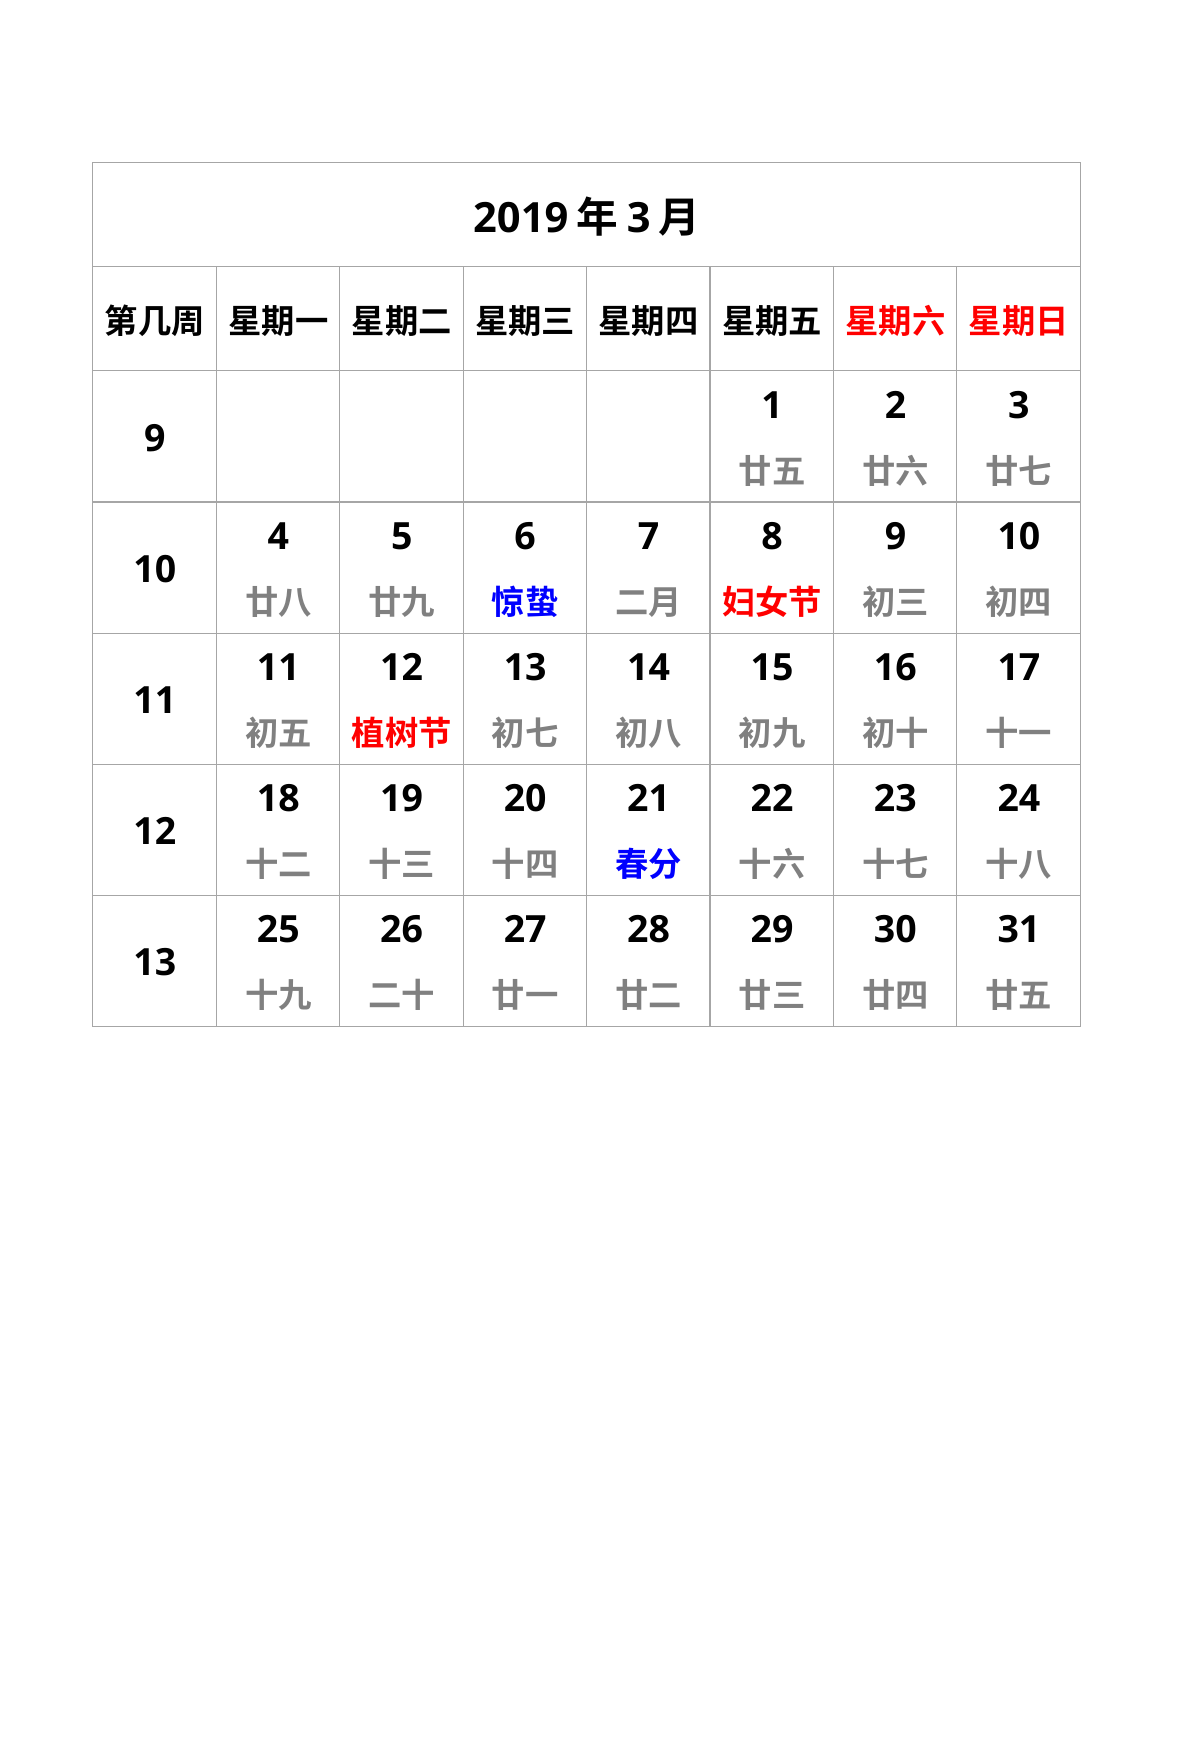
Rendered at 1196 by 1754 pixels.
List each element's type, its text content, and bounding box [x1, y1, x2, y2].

table_cell 22 十六 [711, 765, 833, 894]
table_cell 6 惊蛰 [464, 503, 586, 632]
table_cell 星期五 [711, 267, 833, 370]
table_cell 27 廿一 [464, 896, 586, 1026]
table_cell 11 初五 [217, 634, 339, 763]
table_cell 21 春分 [587, 765, 709, 894]
table_cell 星期六 [834, 267, 956, 370]
table_cell 星期二 [340, 267, 463, 370]
table_cell 12 [93, 765, 216, 894]
table_cell 10 初四 [957, 503, 1080, 632]
table_cell 19 十三 [340, 765, 463, 894]
table_cell 28 廿二 [587, 896, 709, 1026]
table_cell 12 植树节 [340, 634, 463, 763]
table_cell 星期三 [464, 267, 586, 370]
table_cell 26 二十 [340, 896, 463, 1026]
table_cell 18 十二 [217, 765, 339, 894]
table_cell 23 十七 [834, 765, 956, 894]
table_cell 第几周 [93, 267, 216, 370]
table_header 2019年3月 [93, 163, 1080, 266]
table_cell [464, 371, 586, 501]
table_cell 8 妇女节 [711, 503, 833, 632]
table_cell 25 十九 [217, 896, 339, 1026]
table_cell 20 十四 [464, 765, 586, 894]
table_cell 13 初七 [464, 634, 586, 763]
table_cell 11 [93, 634, 216, 763]
table_cell 16 初十 [834, 634, 956, 763]
table_cell 31 廿五 [957, 896, 1080, 1026]
table_cell 29 廿三 [711, 896, 833, 1026]
table_cell 17 十一 [957, 634, 1080, 763]
table_cell 5 廿九 [340, 503, 463, 632]
table_cell 1 廿五 [711, 371, 833, 501]
table_cell 14 初八 [587, 634, 709, 763]
table_cell 13 [93, 896, 216, 1026]
table_cell 30 廿四 [834, 896, 956, 1026]
table_cell [587, 371, 709, 501]
table_cell 4 廿八 [217, 503, 339, 632]
table_cell 星期一 [217, 267, 339, 370]
table_cell 24 十八 [957, 765, 1080, 894]
table_cell 星期四 [587, 267, 709, 370]
table_cell 7 二月 [587, 503, 709, 632]
table_cell 15 初九 [711, 634, 833, 763]
table_cell 9 初三 [834, 503, 956, 632]
table_cell [217, 371, 339, 501]
table_cell 2 廿六 [834, 371, 956, 501]
table_cell 9 [93, 371, 216, 501]
table_cell 3 廿七 [957, 371, 1080, 501]
table_cell 星期日 [957, 267, 1080, 370]
table_cell [340, 371, 463, 501]
table_cell 10 [93, 503, 216, 632]
